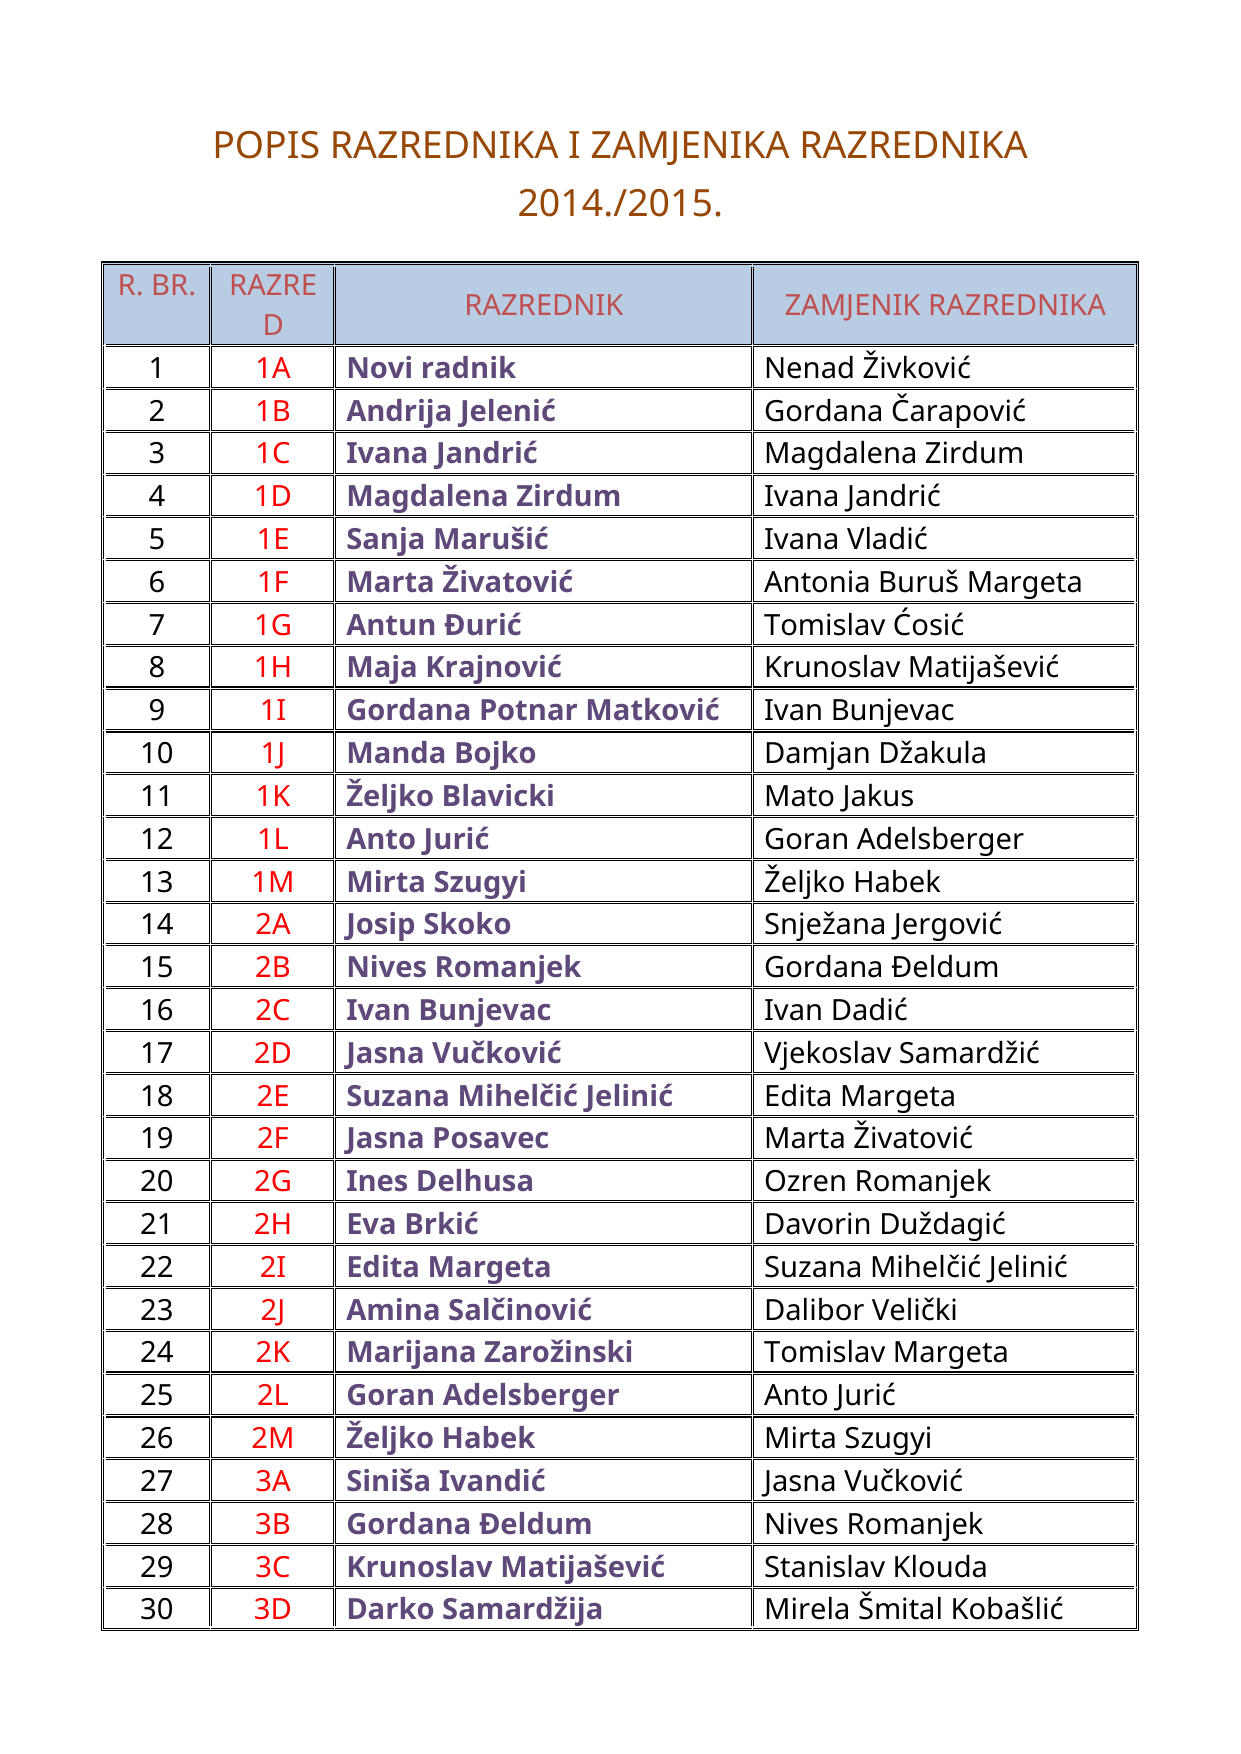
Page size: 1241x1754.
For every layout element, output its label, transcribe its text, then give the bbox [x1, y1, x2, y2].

table_cell 21 [103, 1200, 211, 1243]
table_cell Gordana Đeldum [753, 943, 1138, 986]
table_cell 2 [104, 387, 209, 429]
table_cell 7 [104, 601, 209, 644]
table_cell Goran Adelsberger [753, 815, 1138, 858]
table_cell 2H [212, 1203, 333, 1243]
table_cell 1H [212, 647, 333, 686]
table_cell 5 [103, 515, 211, 558]
table_cell Marta Živatović [754, 1115, 1136, 1157]
table_cell Antun Đurić [336, 604, 751, 644]
table_cell 15 [103, 943, 211, 986]
table_cell Tomislav Ćosić [754, 601, 1136, 644]
table_cell Nenad Živković [753, 344, 1138, 387]
table_cell 3B [212, 1503, 333, 1543]
table_cell Marijana Zarožinski [336, 1332, 751, 1371]
table_cell 2J [212, 1289, 333, 1329]
table_cell 18 [104, 1072, 209, 1114]
table_cell 22 [103, 1243, 211, 1286]
table_cell 2I [212, 1246, 333, 1286]
table_cell 1D [212, 476, 333, 515]
table_cell 1J [212, 733, 333, 772]
table_cell Magdalena Zirdum [754, 430, 1136, 472]
table_cell Ines Delhusa [336, 1161, 751, 1200]
table_cell Mato Jakus [753, 772, 1138, 815]
table_cell Amina Salčinović [336, 1289, 751, 1329]
table_cell 2K [212, 1332, 333, 1371]
table_cell Suzana Mihelčić Jelinić [336, 1075, 751, 1114]
table_cell Anto Jurić [336, 818, 751, 858]
table_cell Ozren Romanjek [754, 1158, 1136, 1200]
table_cell Dalibor Velički [754, 1286, 1136, 1329]
table_cell 1G [212, 604, 333, 644]
table_cell 1L [212, 818, 333, 858]
table_cell 2C [212, 989, 333, 1029]
table_cell Snježana Jergović [754, 901, 1136, 943]
table_cell Krunoslav Matijašević [336, 1546, 751, 1586]
table_cell 2B [212, 946, 333, 986]
table_cell 27 [103, 1457, 211, 1500]
table_cell 2F [212, 1118, 333, 1157]
table_cell Sanja Marušić [336, 518, 751, 558]
table_cell Ivana Jandrić [754, 473, 1136, 515]
table_cell Tomislav Margeta [754, 1329, 1136, 1371]
table_cell Novi radnik [336, 347, 751, 387]
table_cell Nives Romanjek [753, 1500, 1138, 1543]
table_cell Ivan Bunjevac [754, 686, 1136, 729]
table_cell 3 [104, 430, 209, 472]
table_cell 23 [104, 1286, 209, 1329]
table_cell Nives Romanjek [336, 946, 751, 986]
table_cell 1E [212, 518, 333, 558]
table_cell 2M [212, 1418, 333, 1457]
table_cell Davorin Duždagić [753, 1200, 1138, 1243]
table_cell Jasna Vučković [336, 1032, 751, 1072]
table_cell Ivan Bunjevac [336, 989, 751, 1029]
table_cell Antonia Buruš Margeta [753, 558, 1138, 601]
table_cell 8 [104, 644, 209, 686]
table_header RAZRED [211, 263, 335, 344]
table_cell Damjan Džakula [753, 729, 1138, 772]
table_cell Maja Krajnović [336, 647, 751, 686]
table_cell Mirta Szugyi [753, 1414, 1138, 1457]
table_cell Suzana Mihelčić Jelinić [753, 1243, 1138, 1286]
table_cell Ivana Jandrić [336, 433, 751, 472]
table_cell Marta Živatović [336, 561, 751, 601]
table_cell Josip Skoko [336, 904, 751, 943]
table_cell Edita Margeta [754, 1072, 1136, 1114]
table_cell 11 [103, 772, 211, 815]
table_cell 16 [103, 986, 211, 1029]
table_cell Goran Adelsberger [336, 1375, 751, 1414]
table_cell Jasna Vučković [753, 1457, 1138, 1500]
table_cell Mirta Szugyi [336, 861, 751, 901]
table_cell 28 [103, 1500, 211, 1543]
table_cell Gordana Đeldum [336, 1503, 751, 1543]
table_cell 17 [103, 1029, 211, 1072]
table_cell 30 [104, 1586, 211, 1628]
table_cell 2E [212, 1075, 333, 1114]
table_cell 9 [104, 686, 209, 729]
table_cell 1 [103, 344, 211, 387]
table_cell Mirela Šmital Kobašlić [753, 1586, 1136, 1628]
table_cell 1M [212, 861, 333, 901]
table_cell 2L [212, 1375, 333, 1414]
table_cell Magdalena Zirdum [336, 476, 751, 515]
table_cell 13 [104, 858, 209, 901]
table_cell Željko Habek [754, 858, 1136, 901]
table_cell Vjekoslav Samardžić [753, 1029, 1138, 1072]
table_header ZAMJENIK RAZREDNIKA [753, 265, 1136, 344]
table_cell 4 [104, 473, 209, 515]
table_cell 25 [104, 1371, 209, 1414]
table_cell 26 [103, 1414, 211, 1457]
table_cell 29 [104, 1543, 209, 1586]
table_cell 2A [212, 904, 333, 943]
table_cell 1A [212, 347, 333, 387]
table_cell Gordana Čarapović [754, 387, 1136, 429]
table_cell Jasna Posavec [336, 1118, 751, 1157]
table_cell 1F [212, 561, 333, 601]
table_header RAZREDNIK [335, 263, 753, 344]
table_cell 1B [212, 390, 333, 429]
table_cell Krunoslav Matijašević [754, 644, 1136, 686]
table_cell 1I [212, 690, 333, 729]
table_cell 14 [104, 901, 209, 943]
table_cell 19 [104, 1115, 209, 1157]
table_cell Edita Margeta [336, 1246, 751, 1286]
table_cell 1K [212, 775, 333, 815]
table_cell Stanislav Klouda [754, 1543, 1136, 1586]
table_cell 2D [212, 1032, 333, 1072]
table_cell 1C [212, 433, 333, 472]
table_cell Gordana Potnar Matković [336, 690, 751, 729]
table_cell Siniša Ivandić [336, 1460, 751, 1500]
table_cell 10 [103, 729, 211, 772]
table_cell 2G [212, 1161, 333, 1200]
table_cell Ivan Dadić [753, 986, 1138, 1029]
table_cell Darko Samardžija [335, 1586, 753, 1628]
table_cell Eva Brkić [336, 1203, 751, 1243]
table_cell Manda Bojko [336, 733, 751, 772]
table_cell 20 [104, 1158, 209, 1200]
table_cell 12 [103, 815, 211, 858]
table_cell 24 [104, 1329, 209, 1371]
table_cell Željko Blavicki [336, 775, 751, 815]
table_cell Ivana Vladić [753, 515, 1138, 558]
table_cell 3C [212, 1546, 333, 1586]
table_cell Andrija Jelenić [336, 390, 751, 429]
table_header R. BR. [104, 263, 211, 344]
table_cell 6 [103, 558, 211, 601]
table_cell 3A [212, 1460, 333, 1500]
text POPIS RAZREDNIKA I ZAMJENIKA RAZREDNIKA 2014./2015. [118, 118, 1122, 228]
table_cell Željko Habek [336, 1418, 751, 1457]
table_cell 3D [211, 1586, 335, 1628]
table_cell Anto Jurić [754, 1371, 1136, 1414]
